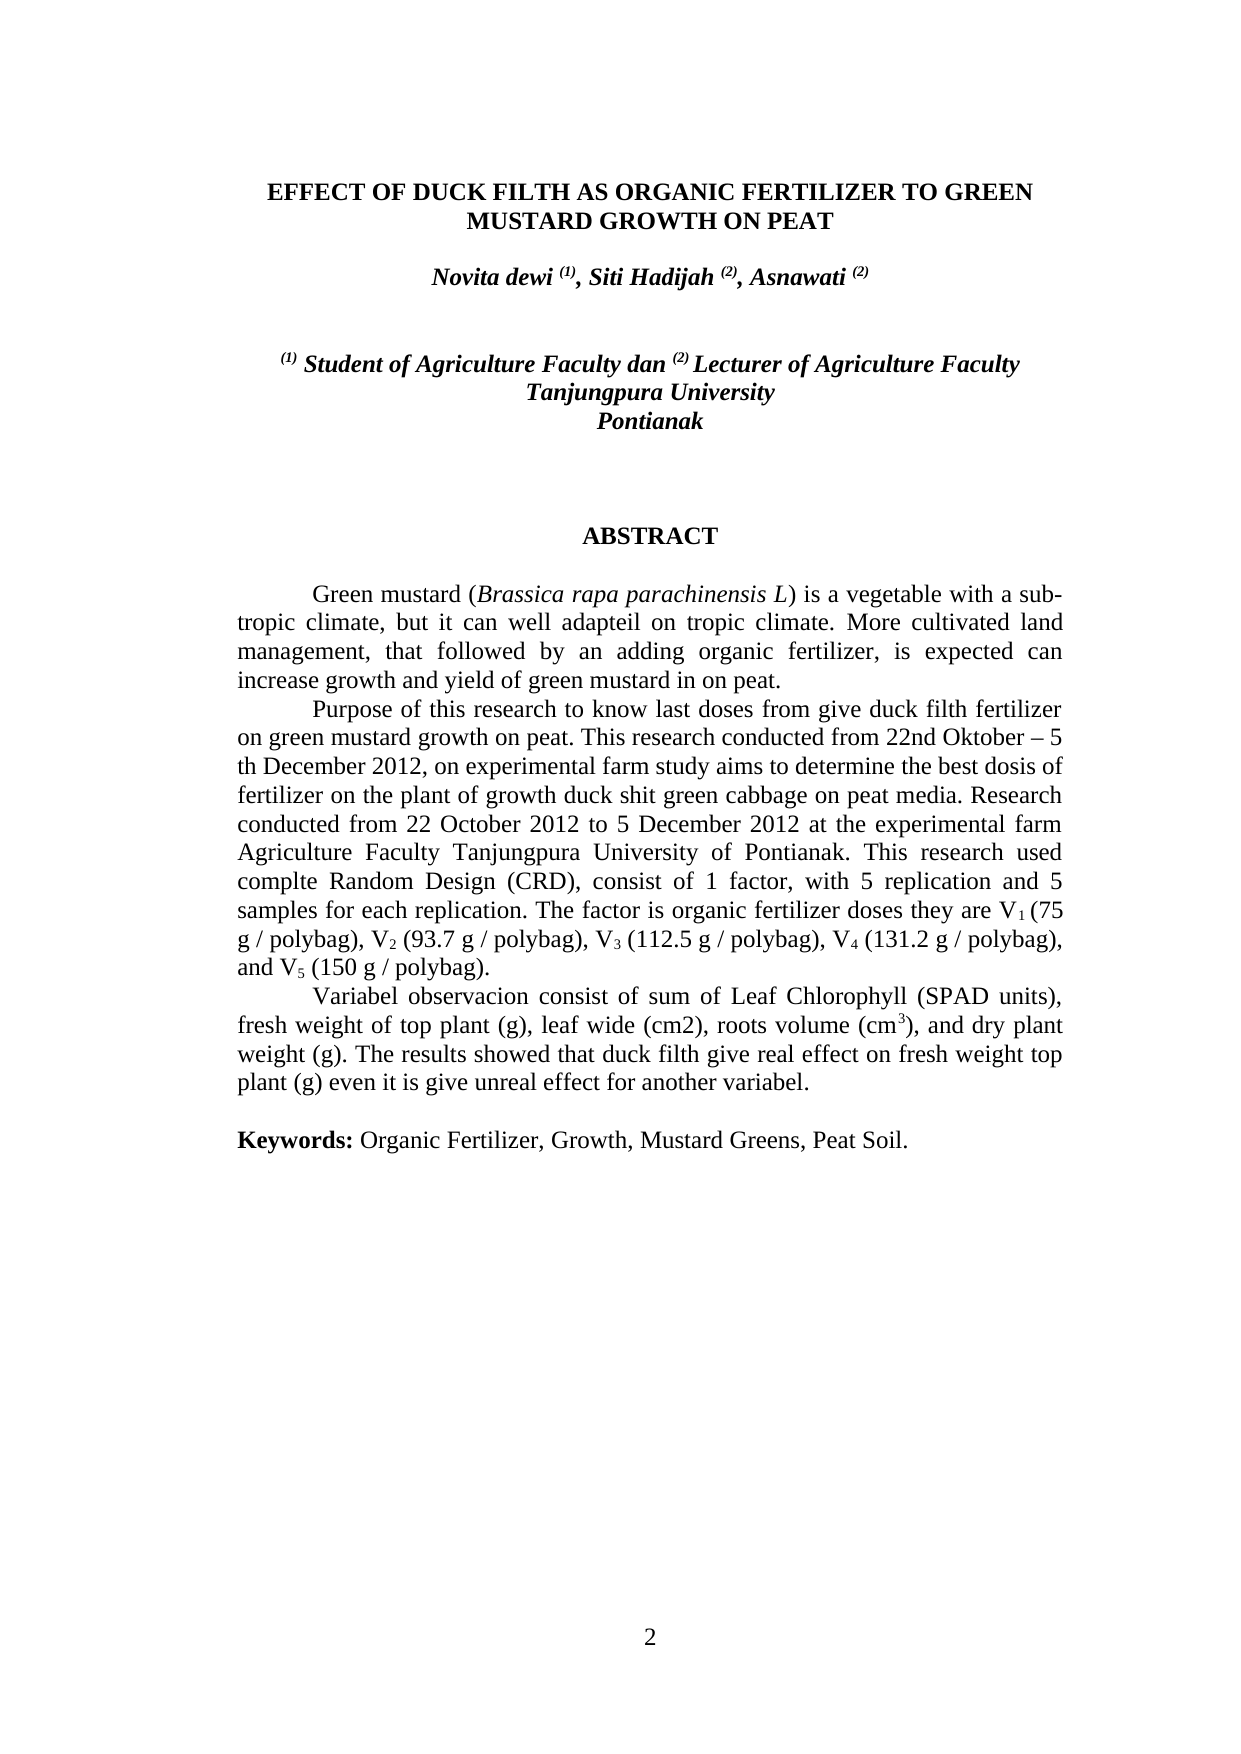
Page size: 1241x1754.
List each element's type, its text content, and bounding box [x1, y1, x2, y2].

text Variabel observacion consist of sum of Leaf Chlorophyll (SPAD units), fresh weight of top plant (g), leaf wide (cm2), roots volume (cm3), and dry plant weight (g). The results showed that duck filth give real effect on fresh weight top plant (g) even it is give unreal effect for another variabel. [237, 981, 1063, 1096]
text (1) Student of Agriculture Faculty dan (2) Lecturer of Agriculture Faculty [237, 349, 1063, 377]
text ABSTRACT [237, 521, 1063, 550]
text EFFECT OF DUCK FILTH AS ORGANIC FERTILIZER TO GREEN MUSTARD GROWTH ON PEAT [237, 177, 1063, 234]
text Green mustard (Brassica rapa parachinensis L) is a vegetable with a sub-tropic climate, but it can well adapteil on tropic climate. More cultivated land management, that followed by an adding organic fertilizer, is expected can increase growth and yield of green mustard in on peat. [237, 579, 1063, 694]
text Pontianak [237, 406, 1063, 435]
text Keywords: Organic Fertilizer, Growth, Mustard Greens, Peat Soil. [237, 1096, 1063, 1154]
text Novita dewi (1), Siti Hadijah (2), Asnawati (2) [237, 262, 1063, 291]
text Tanjungpura University [237, 377, 1063, 406]
text Purpose of this research to know last doses from give duck filth fertilizer on green mustard growth on peat. This research conducted from 22nd Oktober – 5 th December 2012, on experimental farm study aims to determine the best dosis of fertilizer on the plant of growth duck shit green cabbage on peat media. Research conducted from 22 October 2012 to 5 December 2012 at the experimental farm Agriculture Faculty Tanjungpura University of Pontianak. This research used complte Random Design (CRD), consist of 1 factor, with 5 replication and 5 samples for each replication. The factor is organic fertilizer doses they are V1 (75 g / polybag), V2 (93.7 g / polybag), V3 (112.5 g / polybag), V4 (131.2 g / polybag), and V5 (150 g / polybag). [237, 694, 1063, 981]
